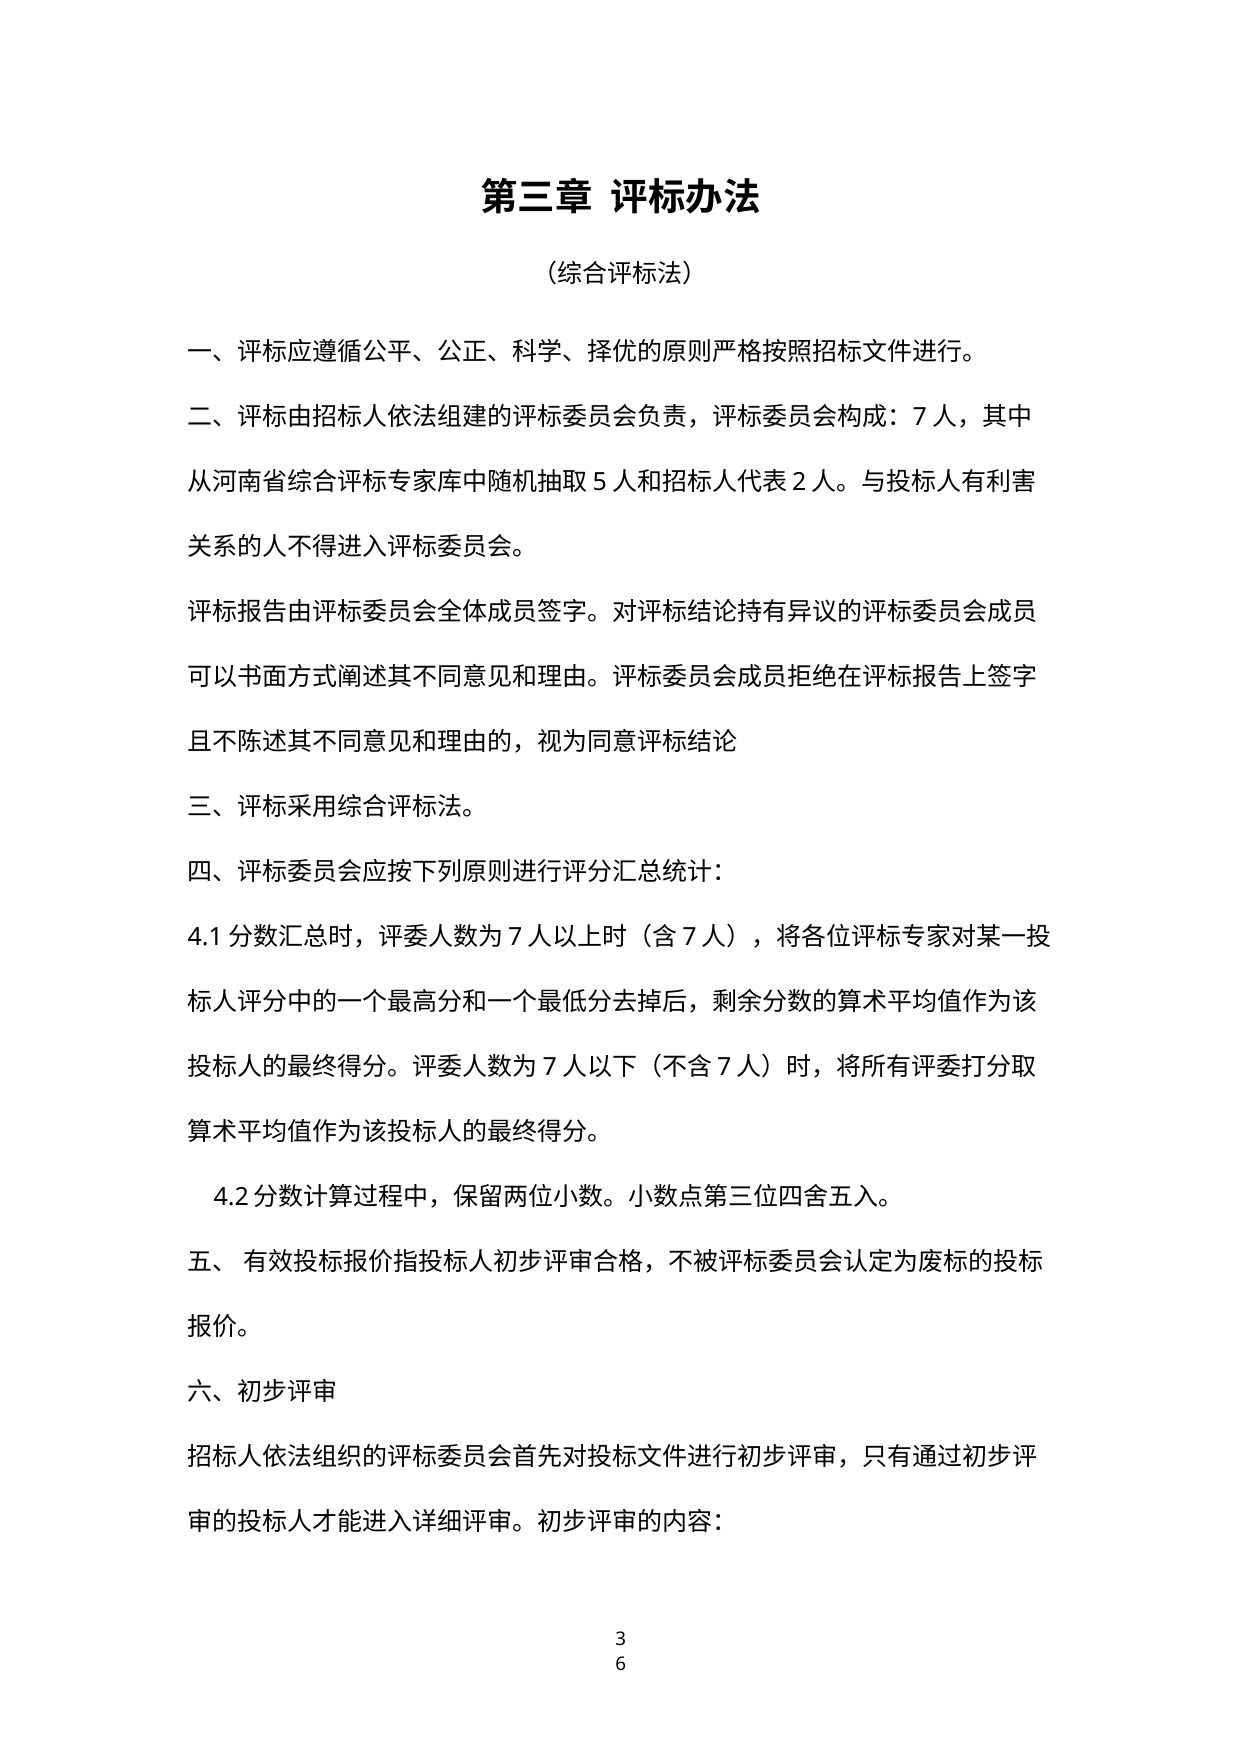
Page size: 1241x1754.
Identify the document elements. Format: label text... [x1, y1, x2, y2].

list 评标办法 [187, 162, 1053, 227]
text 4.1分数汇总时，评委人数为7人以上时（含7人），将各位评标专家对某一投标人评分中的一个最高分和一个最低分去掉后，剩余分数的算术平均值作为该投标人的最终得分。评委人数为7人以下（不含7人）时，将所有评委打分取算术平均值作为该投标人的最终得分。 [187, 902, 1053, 1162]
text 4.2分数计算过程中，保留两位小数。小数点第三位四舍五入。 [187, 1162, 1053, 1227]
text 五、 有效投标报价指投标人初步评审合格，不被评标委员会认定为废标的投标报价。 [187, 1227, 1053, 1357]
text 二、评标由招标人依法组建的评标委员会负责，评标委员会构成：7人，其中从河南省综合评标专家库中随机抽取5人和招标人代表2人。与投标人有利害关系的人不得进入评标委员会。 [187, 382, 1053, 577]
text 三、评标采用综合评标法。 [187, 772, 1053, 837]
text 六、初步评审 [187, 1357, 1053, 1422]
text 评标报告由评标委员会全体成员签字。对评标结论持有异议的评标委员会成员可以书面方式阐述其不同意见和理由。评标委员会成员拒绝在评标报告上签字且不陈述其不同意见和理由的，视为同意评标结论 [187, 577, 1053, 772]
text 一、评标应遵循公平、公正、科学、择优的原则严格按照招标文件进行。 [187, 317, 1053, 382]
text 四、评标委员会应按下列原则进行评分汇总统计： [187, 837, 1053, 902]
text 招标人依法组织的评标委员会首先对投标文件进行初步评审，只有通过初步评审的投标人才能进入详细评审。初步评审的内容： [187, 1422, 1053, 1552]
text （综合评标法） [187, 239, 1053, 304]
